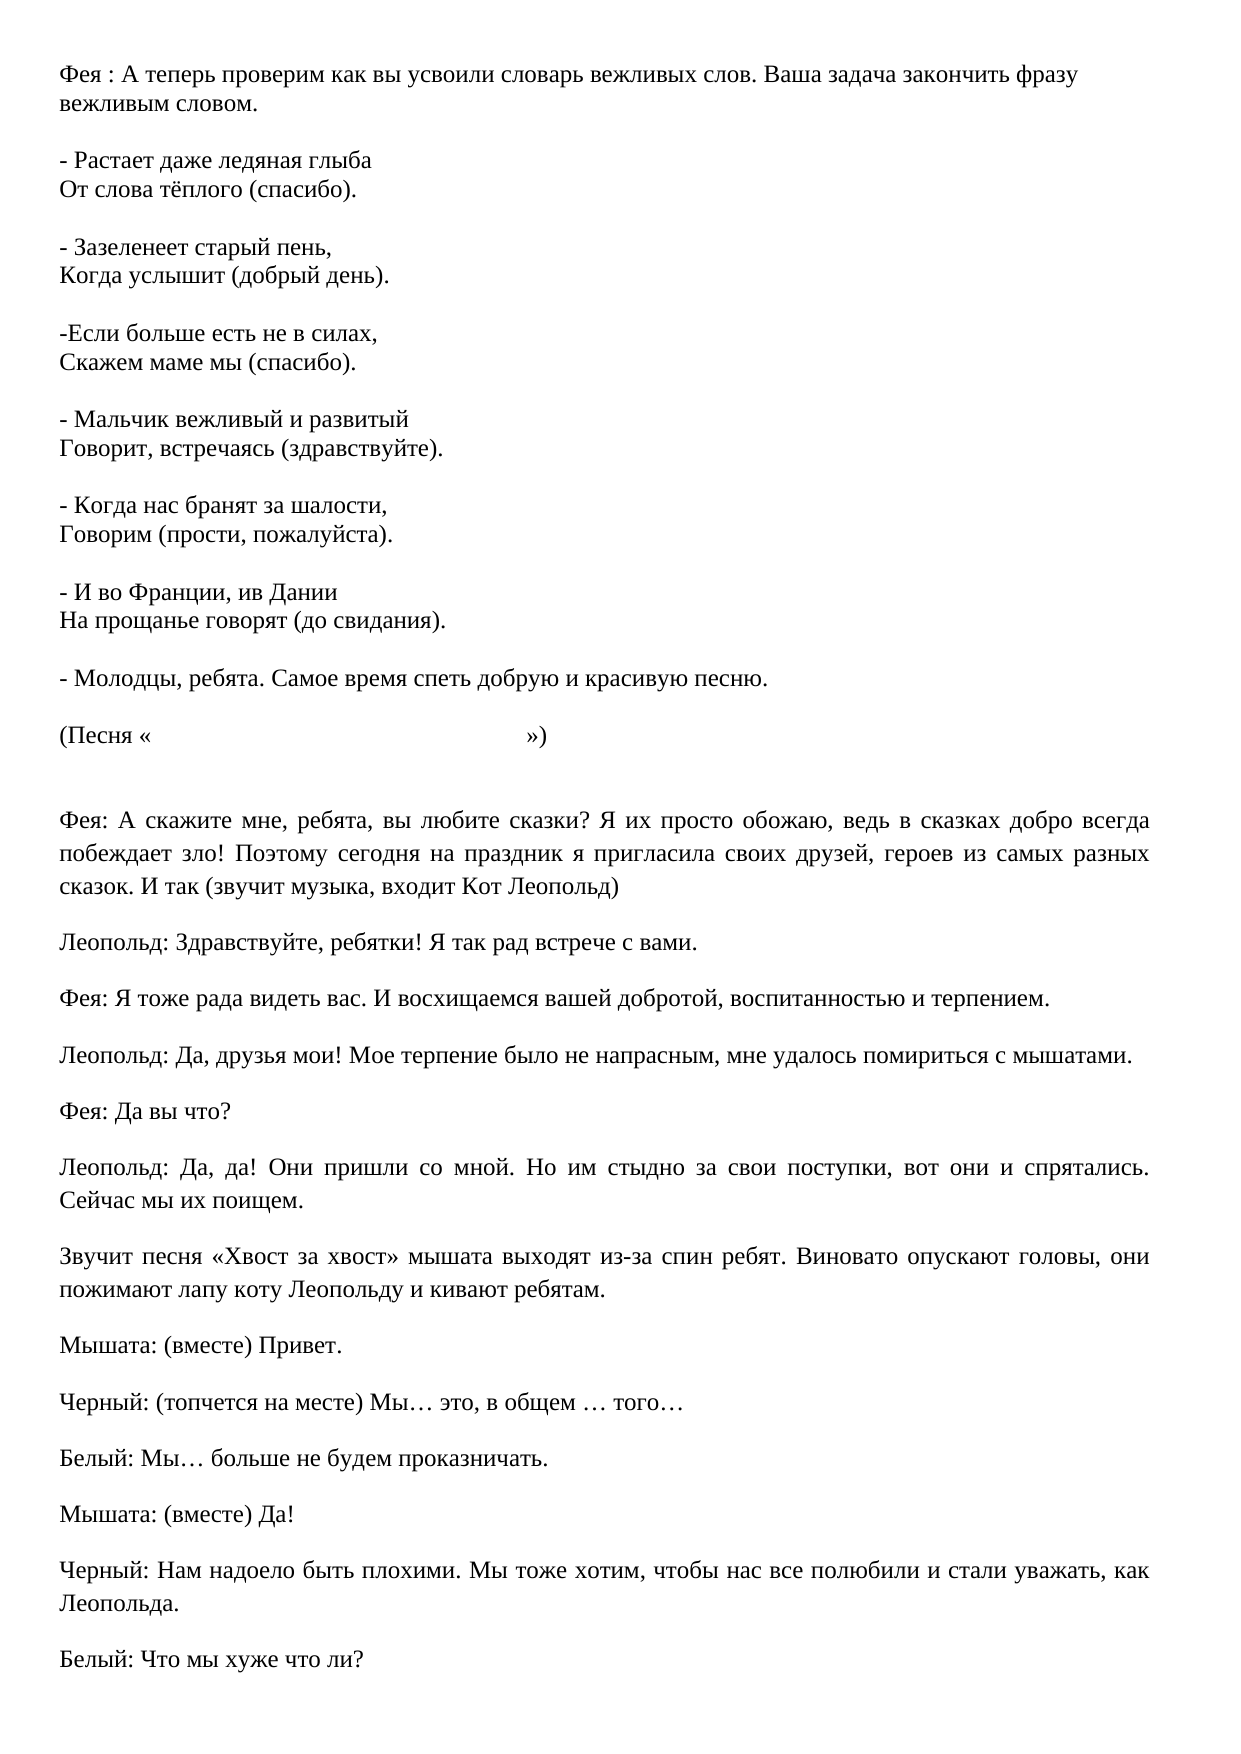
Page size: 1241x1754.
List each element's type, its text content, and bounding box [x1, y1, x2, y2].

text Когда услышит (добрый день). [59, 260, 1152, 289]
text Фея: А скажите мне, ребята, вы любите сказки? Я их просто обожаю, ведь в сказках добро всегда побеждает зло! Поэтому сегодня на праздник я пригласила своих друзей, героев из самых разных сказок. И так (звучит музыка, входит Кот Леопольд) [59, 801, 1152, 900]
text - Молодцы, ребята. Самое время спеть добрую и красивую песню. [59, 663, 1152, 692]
text Мышата: (вместе) Привет. [59, 1326, 1152, 1359]
text Фея: Я тоже рада видеть вас. И восхищаемся вашей добротой, воспитанностью и терпением. [59, 979, 1152, 1012]
text Белый: Мы… больше не будем проказничать. [59, 1439, 1152, 1472]
text Леопольд: Да, друзья мои! Мое терпение было не напрасным, мне удалось помириться с мышатами. [59, 1036, 1152, 1068]
text Звучит песня «Хвост за хвост» мышата выходят из-за спин ребят. Виновато опускают головы, они пожимают лапу коту Леопольду и кивают ребятам. [59, 1237, 1152, 1303]
text Фея: Да вы что? [59, 1092, 1152, 1125]
text - Растает даже ледяная глыба [59, 145, 1152, 174]
text Леопольд: Да, да! Они пришли со мной. Но им стыдно за свои поступки, вот они и спрятались. Сейчас мы их поищем. [59, 1148, 1152, 1214]
text - И во Франции, ив Дании [59, 577, 1152, 605]
text -Если больше есть не в силах, [59, 318, 1152, 347]
text Фея : А теперь проверим как вы усвоили словарь вежливых слов. Ваша задача закончить фразу вежливым словом. [59, 59, 1152, 117]
text От слова тёплого (спасибо). [59, 174, 1152, 203]
text - Мальчик вежливый и развитый [59, 404, 1152, 433]
text Леопольд: Здравствуйте, ребятки! Я так рад встрече с вами. [59, 923, 1152, 956]
text Говорит, встречаясь (здравствуйте). [59, 433, 1152, 462]
text На прощанье говорят (до свидания). [59, 605, 1152, 634]
text - Зазеленеет старый пень, [59, 232, 1152, 260]
text Говорим (прости, пожалуйста). [59, 519, 1152, 548]
text (Песня « ») [59, 720, 1152, 749]
text - Когда нас бранят за шалости, [59, 490, 1152, 519]
text Мышата: (вместе) Да! [59, 1495, 1152, 1528]
text Белый: Что мы хуже что ли? [59, 1640, 1152, 1673]
text Черный: (топчется на месте) Мы… это, в общем … того… [59, 1383, 1152, 1415]
text Черный: Нам надоело быть плохими. Мы тоже хотим, чтобы нас все полюбили и стали уважать, как Леопольда. [59, 1551, 1152, 1617]
text Скажем маме мы (спасибо). [59, 347, 1152, 375]
